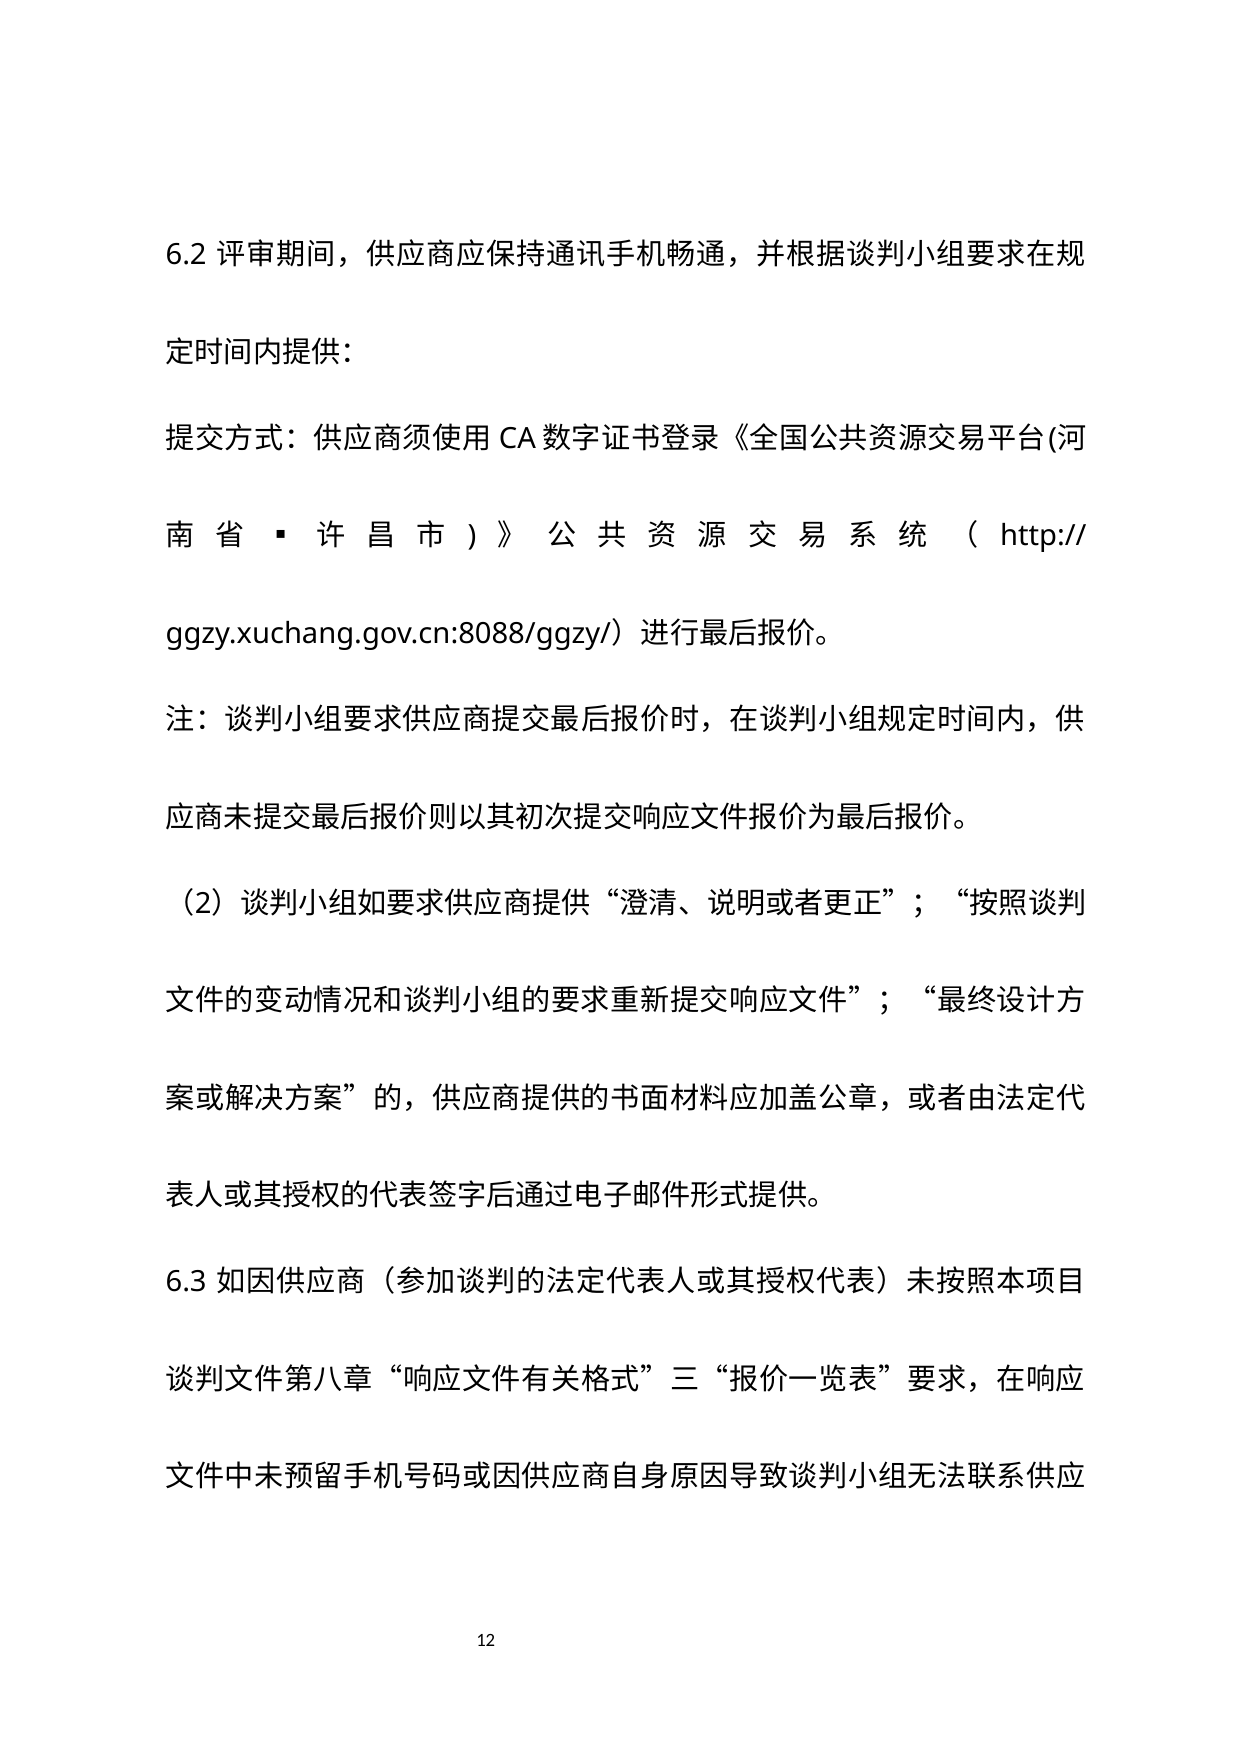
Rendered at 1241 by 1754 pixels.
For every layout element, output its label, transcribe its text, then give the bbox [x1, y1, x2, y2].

text 注：谈判小组要求供应商提交最后报价时，在谈判小组规定时间内，供应商未提交最后报价则以其初次提交响应文件报价为最后报价。 [165, 684, 1087, 847]
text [165, 1247, 1087, 1507]
text 提交方式：供应商须使用CA数字证书登录《全国公共资源交易平台(河南省▪许昌市)》公共资源交易系统（http://ggzy.xuchang.gov.cn:8088/ggzy/）进行最后报价。 [165, 403, 1087, 663]
text 6.2 评审期间，供应商应保持通讯手机畅通，并根据谈判小组要求在规定时间内提供： [165, 219, 1087, 382]
text （2）谈判小组如要求供应商提供“澄清、说明或者更正”；“按照谈判文件的变动情况和谈判小组的要求重新提交响应文件”；“最终设计方案或解决方案”的，供应商提供的书面材料应加盖公章，或者由法定代表人或其授权的代表签字后通过电子邮件形式提供。 [165, 868, 1087, 1226]
